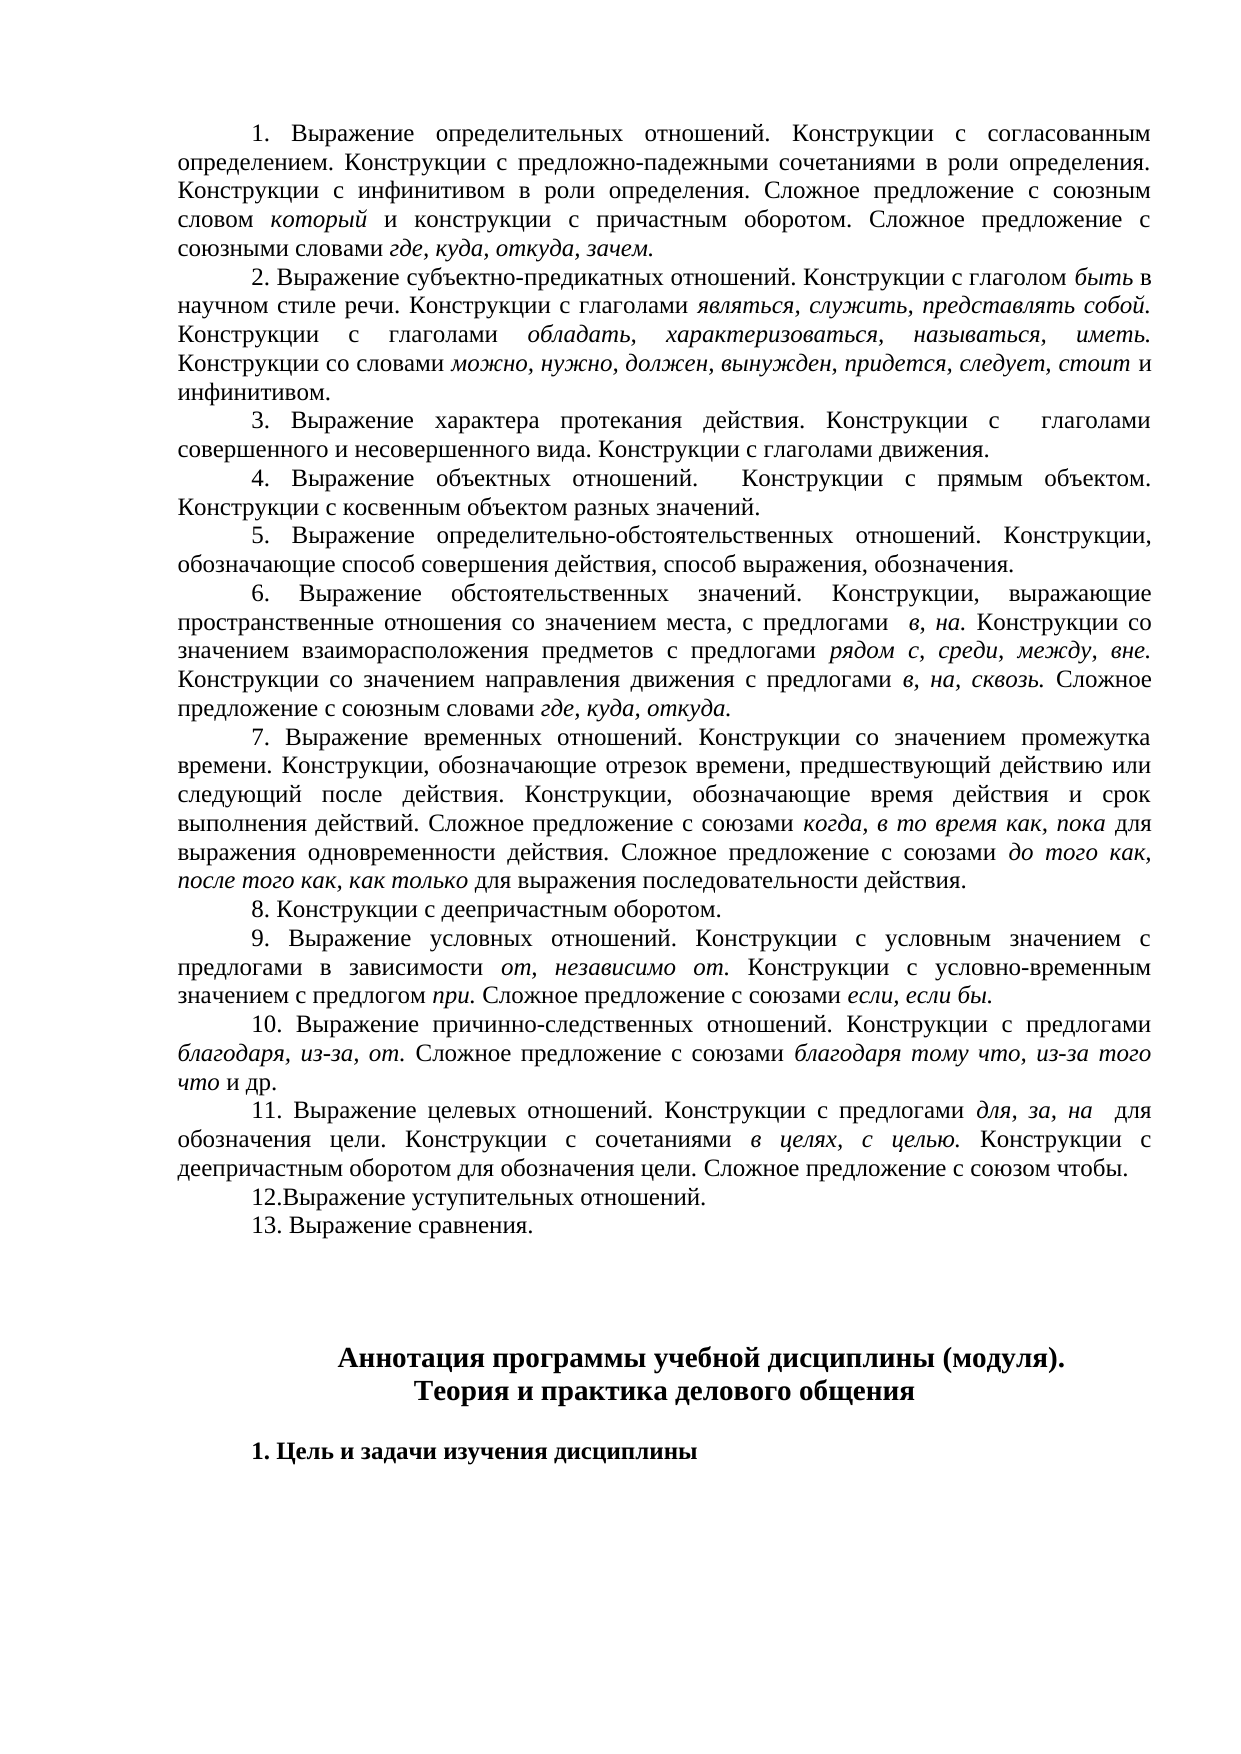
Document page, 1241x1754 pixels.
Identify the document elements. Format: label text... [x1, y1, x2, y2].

text 9. Выражение условных отношений. Конструкции с условным значением с предлогами в зависимости от, независимо от. Конструкции с условно-временным значением с предлогом при. Сложное предложение с союзами если, если бы. [177, 923, 1152, 1009]
text 7. Выражение временных отношений. Конструкции со значением промежутка времени. Конструкции, обозначающие отрезок времени, предшествующий действию или следующий после действия. Конструкции, обозначающие время действия и срок выполнения действий. Сложное предложение с союзами когда, в то время как, пока для выражения одновременности действия. Сложное предложение с союзами до того как, после того как, как только для выражения последовательности действия. [177, 722, 1152, 894]
text 5. Выражение определительно-обстоятельственных отношений. Конструкции, обозначающие способ совершения действия, способ выражения, обозначения. [177, 521, 1152, 578]
text 12.Выражение уступительных отношений. [177, 1182, 1152, 1211]
text 1. Выражение определительных отношений. Конструкции с согласованным определением. Конструкции с предложно-падежными сочетаниями в роли определения. Конструкции с инфинитивом в роли определения. Сложное предложение с союзным словом который и конструкции с причастным оборотом. Сложное предложение с союзными словами где, куда, откуда, зачем. [177, 118, 1152, 262]
text 10. Выражение причинно-следственных отношений. Конструкции с предлогами благодаря, из-за, от. Сложное предложение с союзами благодаря тому что, из-за того что и др. [177, 1009, 1152, 1096]
text 3. Выражение характера протекания действия. Конструкции с глаголами совершенного и несовершенного вида. Конструкции с глаголами движения. [177, 406, 1152, 463]
text 8. Конструкции с деепричастным оборотом. [177, 894, 1152, 923]
text 6. Выражение обстоятельственных значений. Конструкции, выражающие пространственные отношения со значением места, с предлогами в, на. Конструкции со значением взаиморасположения предметов с предлогами рядом с, среди, между, вне. Конструкции со значением направления движения с предлогами в, на, сквозь. Сложное предложение с союзным словами где, куда, откуда. [177, 578, 1152, 722]
text 11. Выражение целевых отношений. Конструкции с предлогами для, за, на для обозначения цели. Конструкции с сочетаниями в целях, с целью. Конструкции с деепричастным оборотом для обозначения цели. Сложное предложение с союзом чтобы. [177, 1096, 1152, 1182]
text 1. Цель и задачи изучения дисциплины [177, 1436, 1152, 1464]
text 4. Выражение объектных отношений. Конструкции с прямым объектом. Конструкции с косвенным объектом разных значений. [177, 463, 1152, 521]
text 2. Выражение субъектно-предикатных отношений. Конструкции с глаголом быть в научном стиле речи. Конструкции с глаголами являться, служить, представлять собой. Конструкции с глаголами обладать, характеризоваться, называться, иметь. Конструкции со словами можно, нужно, должен, вынужден, придется, следует, стоит и инфинитивом. [177, 262, 1152, 406]
text 13. Выражение сравнения. [177, 1211, 1152, 1239]
text Аннотация программы учебной дисциплины (модуля). Теория и практика делового общения [177, 1340, 1152, 1407]
